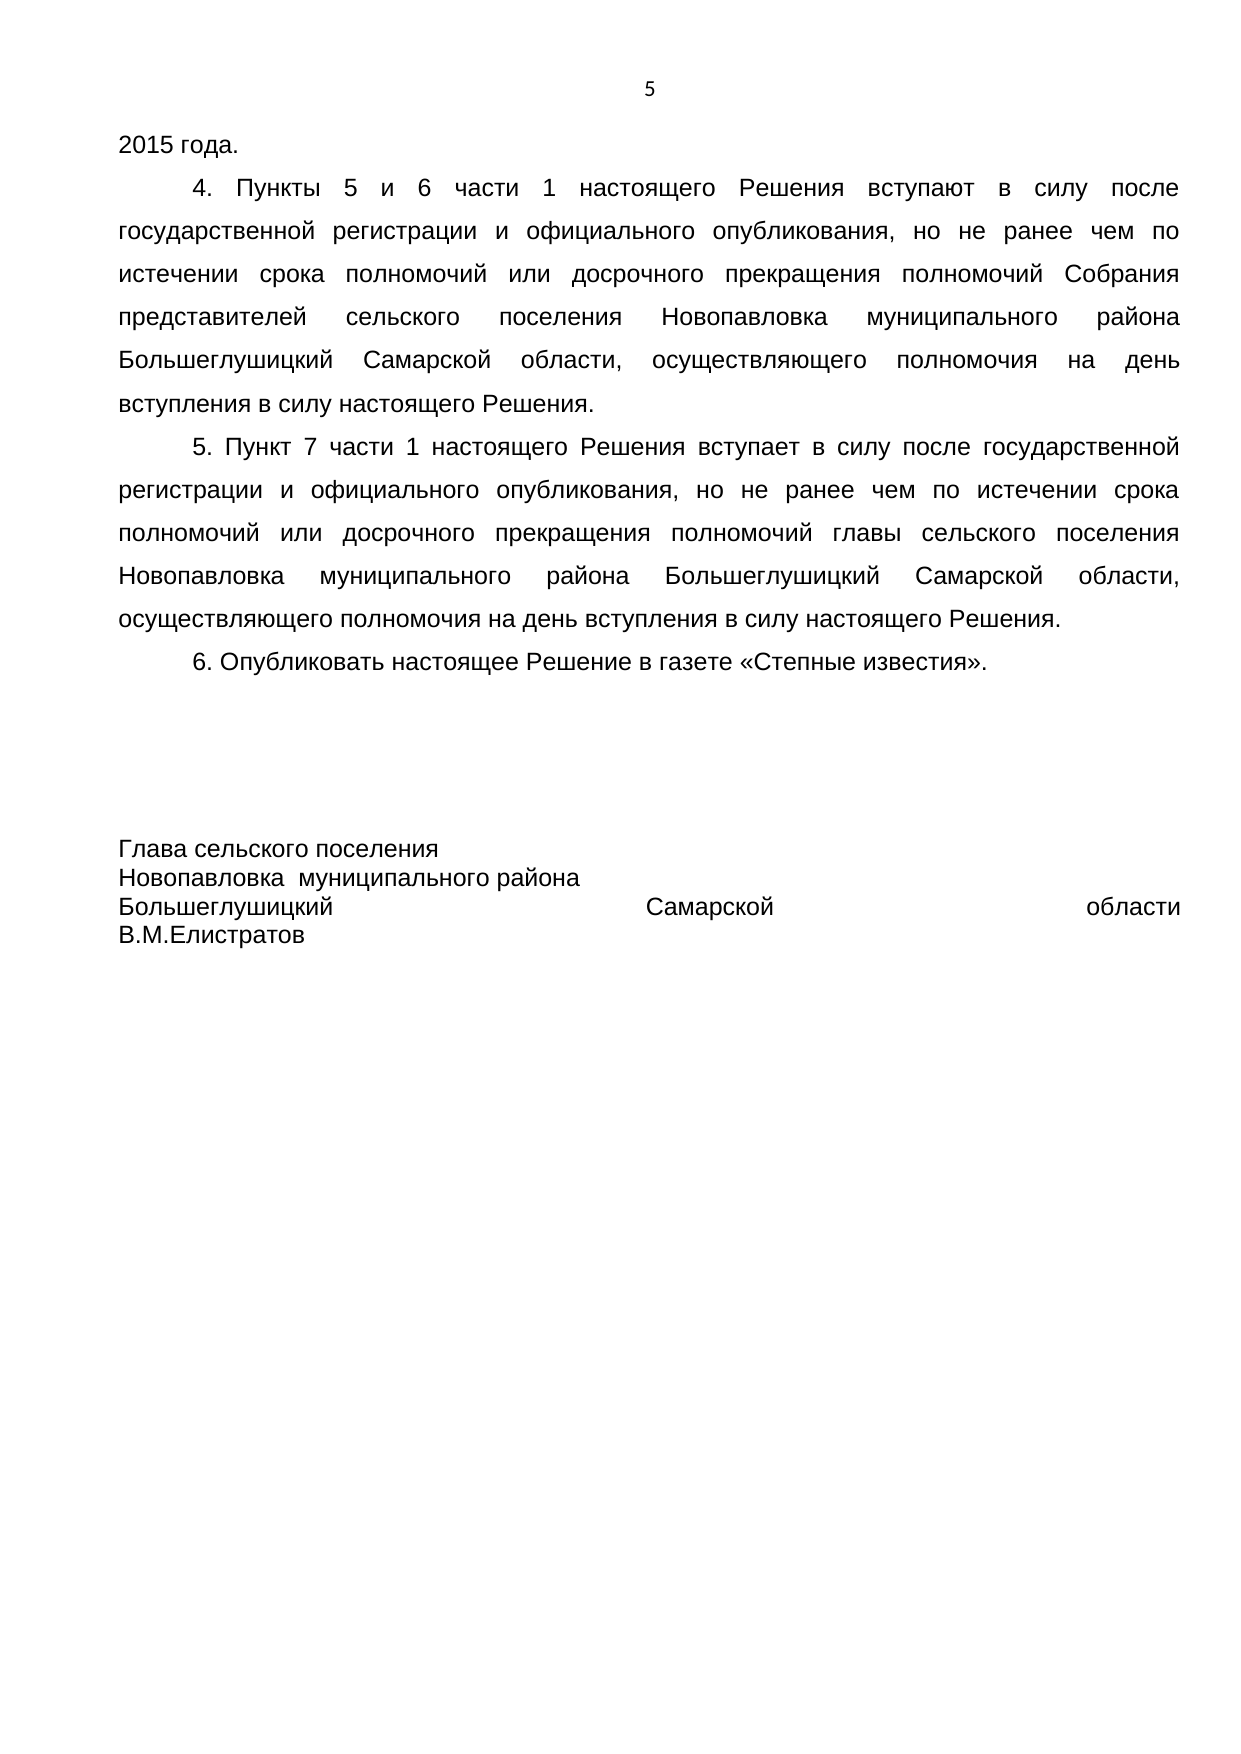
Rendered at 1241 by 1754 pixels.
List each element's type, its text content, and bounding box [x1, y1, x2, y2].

text 4. Пункты 5 и 6 части 1 настоящего Решения вступают в силу после государственной регистрации и официального опубликования, но не ранее чем по истечении срока полномочий или досрочного прекращения полномочий Собрания представителей сельского поселения Новопавловка муниципального района Большеглушицкий Самарской области, осуществляющего полномочия на день вступления в силу настоящего Решения. [118, 173, 1181, 417]
text Глава сельского поселения [118, 834, 1181, 863]
text Большеглушицкий Самарской области В.М.Елистратов [118, 892, 1181, 949]
text Новопавловка муниципального района [118, 863, 1181, 892]
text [118, 130, 1181, 159]
text 6. Опубликовать настоящее Решение в газете «Степные известия». [118, 647, 1181, 676]
text 5. Пункт 7 части 1 настоящего Решения вступает в силу после государственной регистрации и официального опубликования, но не ранее чем по истечении срока полномочий или досрочного прекращения полномочий главы сельского поселения Новопавловка муниципального района Большеглушицкий Самарской области, осуществляющего полномочия на день вступления в силу настоящего Решения. [118, 432, 1181, 633]
